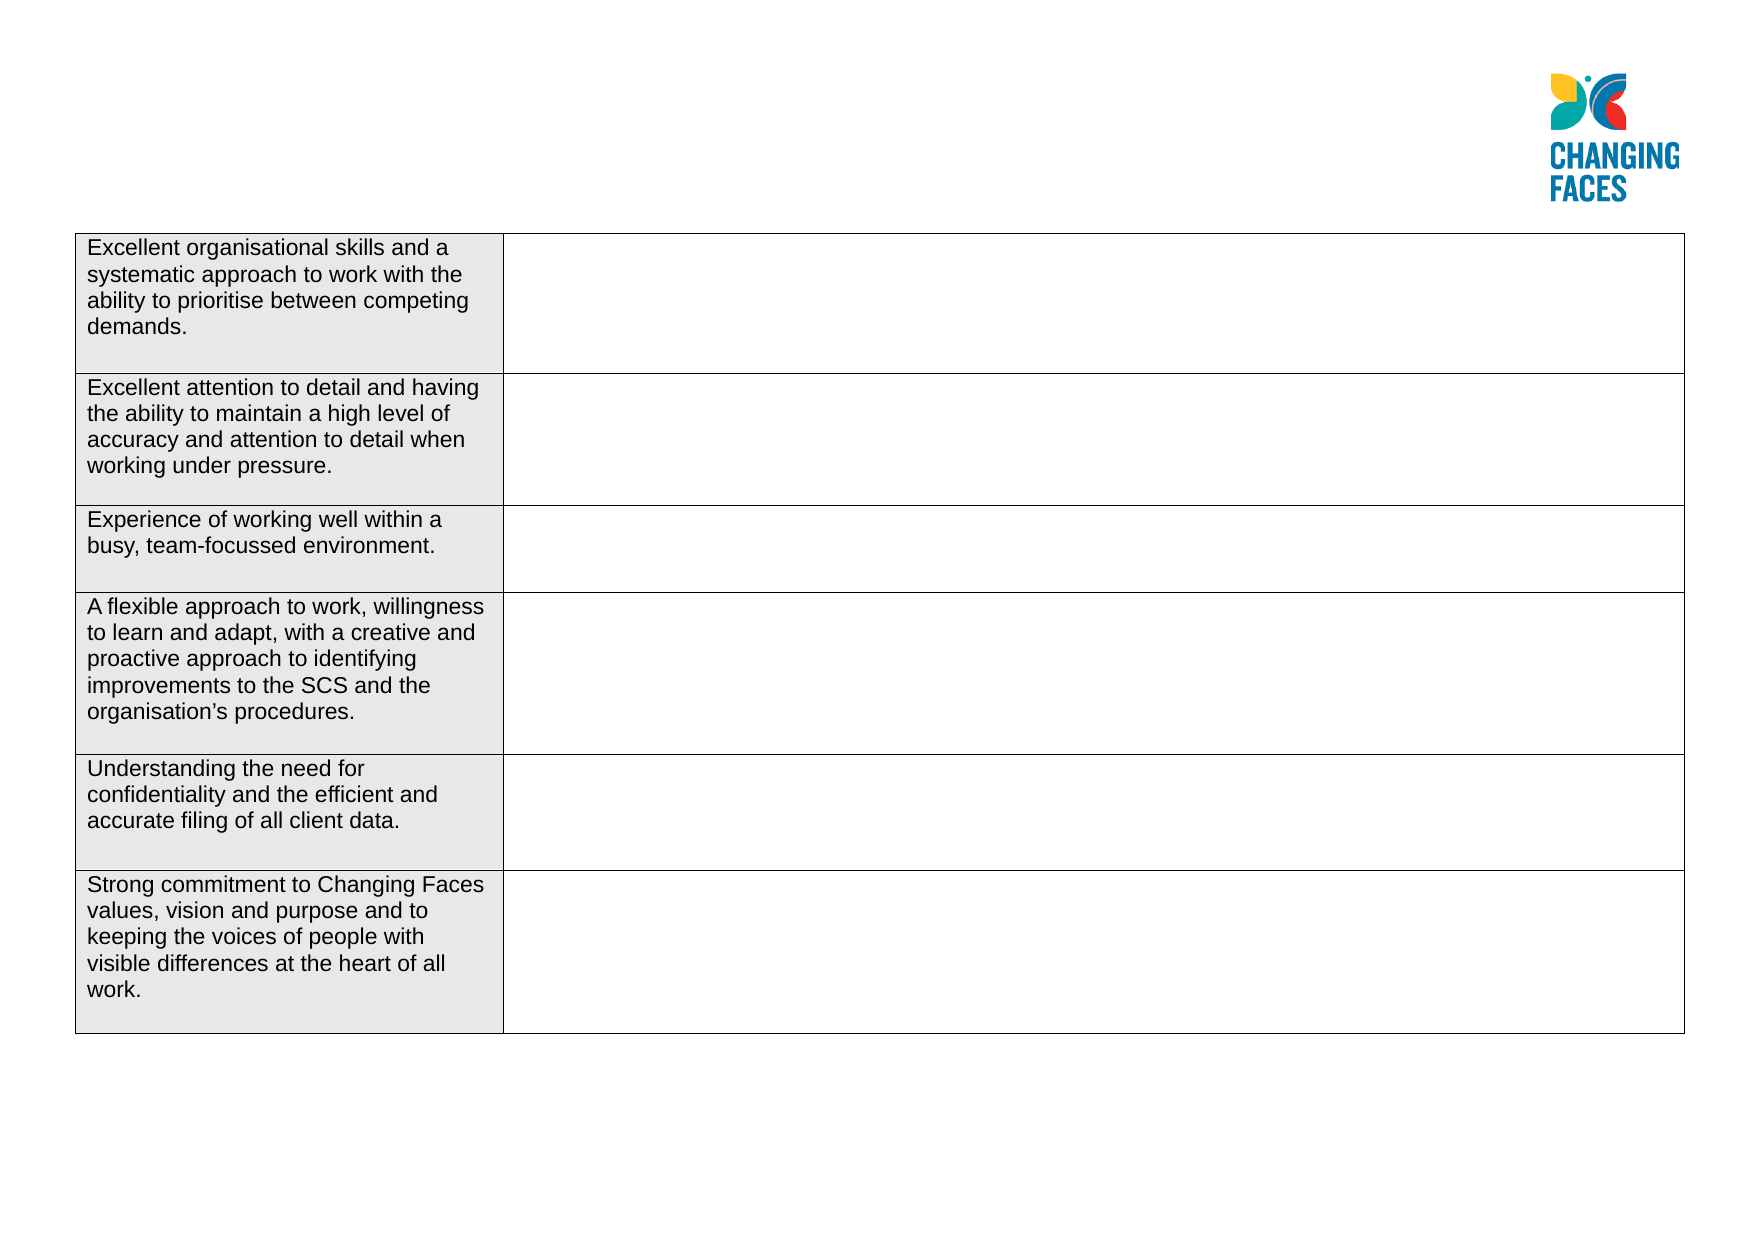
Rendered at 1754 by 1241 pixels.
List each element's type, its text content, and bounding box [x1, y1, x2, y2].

table_cell [504, 871, 1684, 1033]
table_cell [504, 506, 1684, 592]
picture [1671, 147, 1679, 164]
picture [1551, 73, 1679, 202]
table_cell Excellent organisational skills and a systematic approach to work with the ability to prioritise between competing demands. [76, 234, 503, 372]
table_cell Understanding the need for confidentiality and the efficient and accurate filing of all client data. [76, 755, 503, 869]
table_cell Experience of working well within a busy, team-focussed environment. [76, 506, 503, 592]
table_cell [504, 234, 1684, 372]
table_cell [504, 755, 1684, 869]
table_cell [504, 374, 1684, 505]
table_cell [504, 593, 1684, 754]
table_cell A flexible approach to work, willingness to learn and adapt, with a creative and proactive approach to identifying improvements to the SCS and the organisation’s procedures. [76, 593, 503, 754]
table_cell Strong commitment to Changing Faces values, vision and purpose and to keeping the voices of people with visible differences at the heart of all work. [76, 871, 503, 1033]
table_cell Excellent attention to detail and having the ability to maintain a high level of accuracy and attention to detail when working under pressure. [76, 374, 503, 505]
